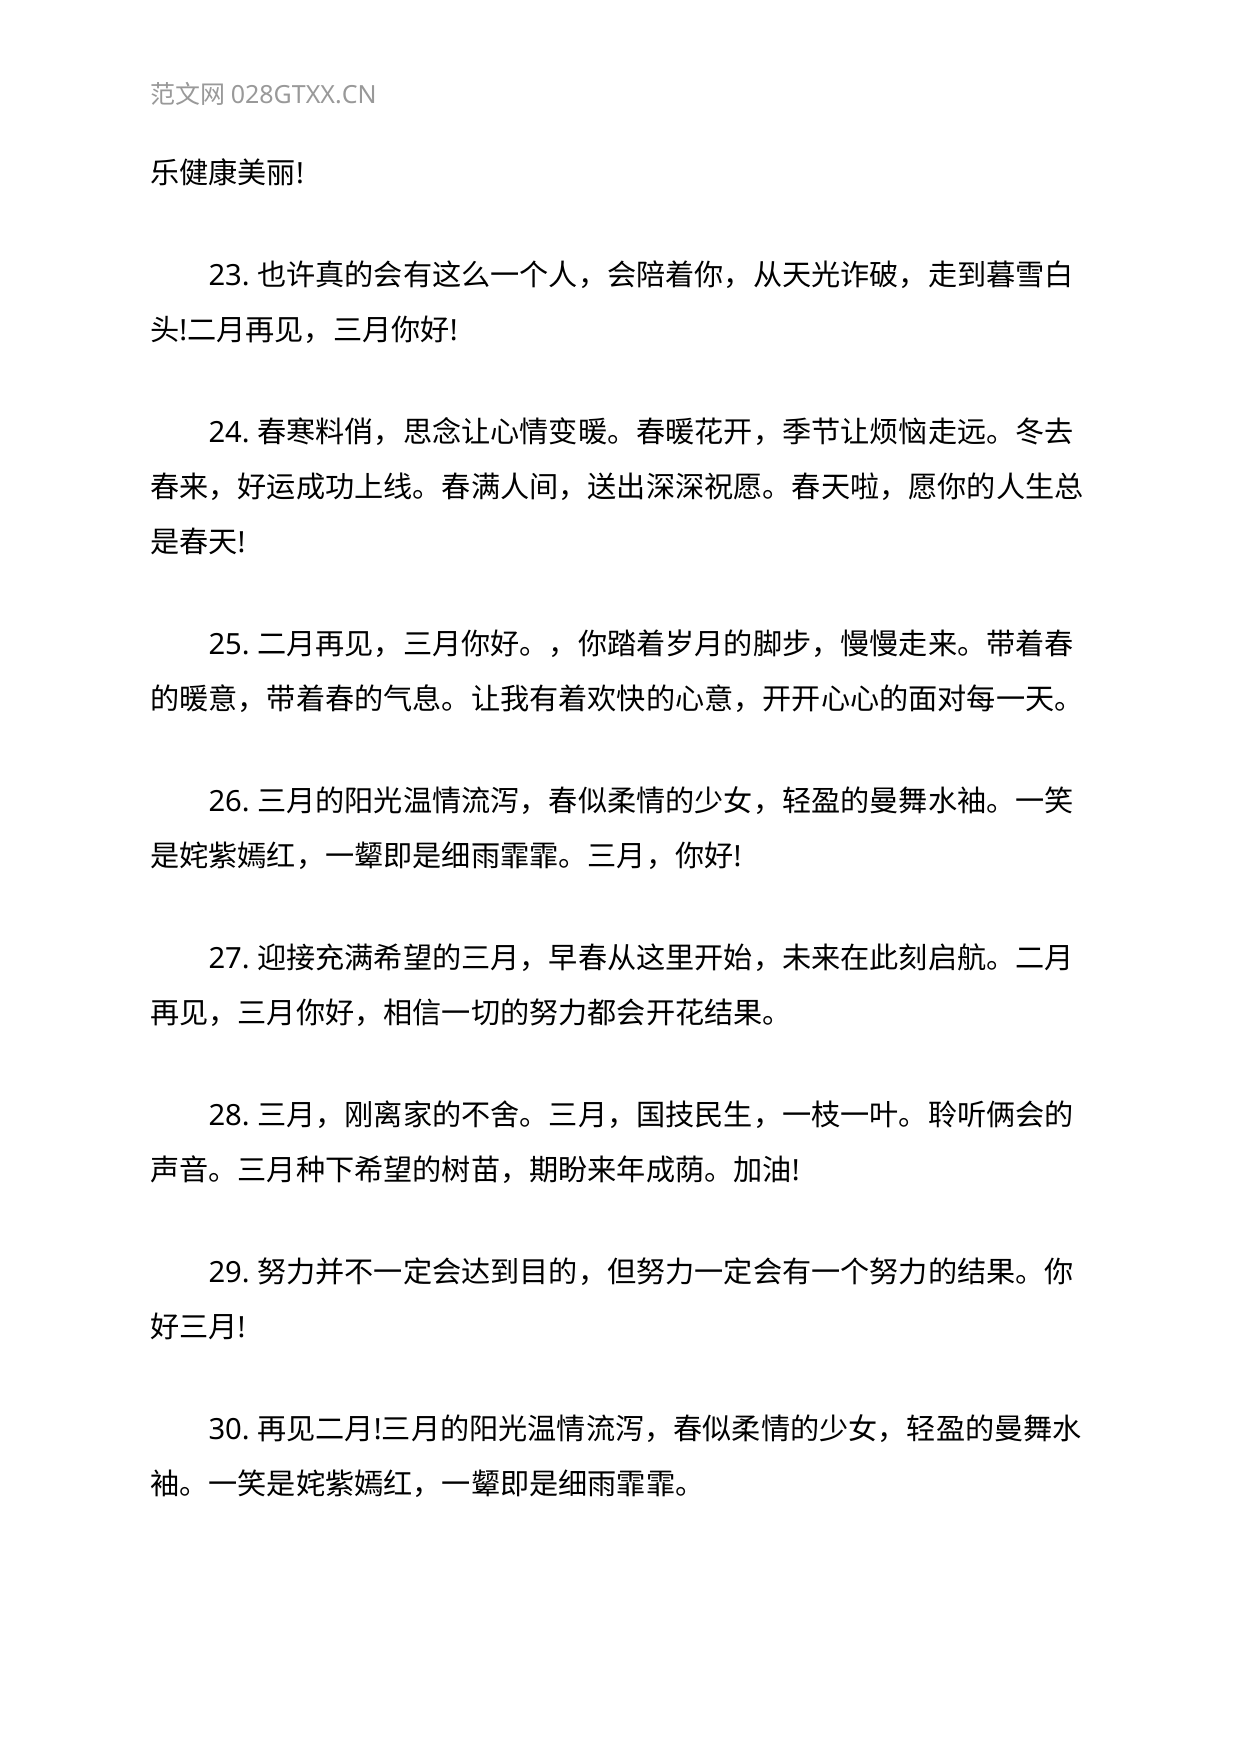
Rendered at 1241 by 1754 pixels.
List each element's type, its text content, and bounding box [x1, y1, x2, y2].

text 28. 三月，刚离家的不舍。三月，国技民生，一枝一叶。聆听俩会的声音。三月种下希望的树苗，期盼来年成荫。加油! [150, 1091, 1090, 1189]
text 25. 二月再见，三月你好。，你踏着岁月的脚步，慢慢走来。带着春的暖意，带着春的气息。让我有着欢快的心意，开开心心的面对每一天。 [150, 621, 1090, 718]
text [150, 150, 1090, 192]
text 26. 三月的阳光温情流泻，春似柔情的少女，轻盈的曼舞水袖。一笑是姹紫嫣红，一颦即是细雨霏霏。三月，你好! [150, 778, 1090, 875]
text 29. 努力并不一定会达到目的，但努力一定会有一个努力的结果。你好三月! [150, 1248, 1090, 1346]
text 27. 迎接充满希望的三月，早春从这里开始，未来在此刻启航。二月再见，三月你好，相信一切的努力都会开花结果。 [150, 934, 1090, 1032]
text 24. 春寒料俏，思念让心情变暖。春暖花开，季节让烦恼走远。冬去春来，好运成功上线。春满人间，送出深深祝愿。春天啦，愿你的人生总是春天! [150, 409, 1090, 561]
text 30. 再见二月!三月的阳光温情流泻，春似柔情的少女，轻盈的曼舞水袖。一笑是姹紫嫣红，一颦即是细雨霏霏。 [150, 1405, 1090, 1503]
text 23. 也许真的会有这么一个人，会陪着你，从天光诈破，走到暮雪白头!二月再见，三月你好! [150, 252, 1090, 349]
